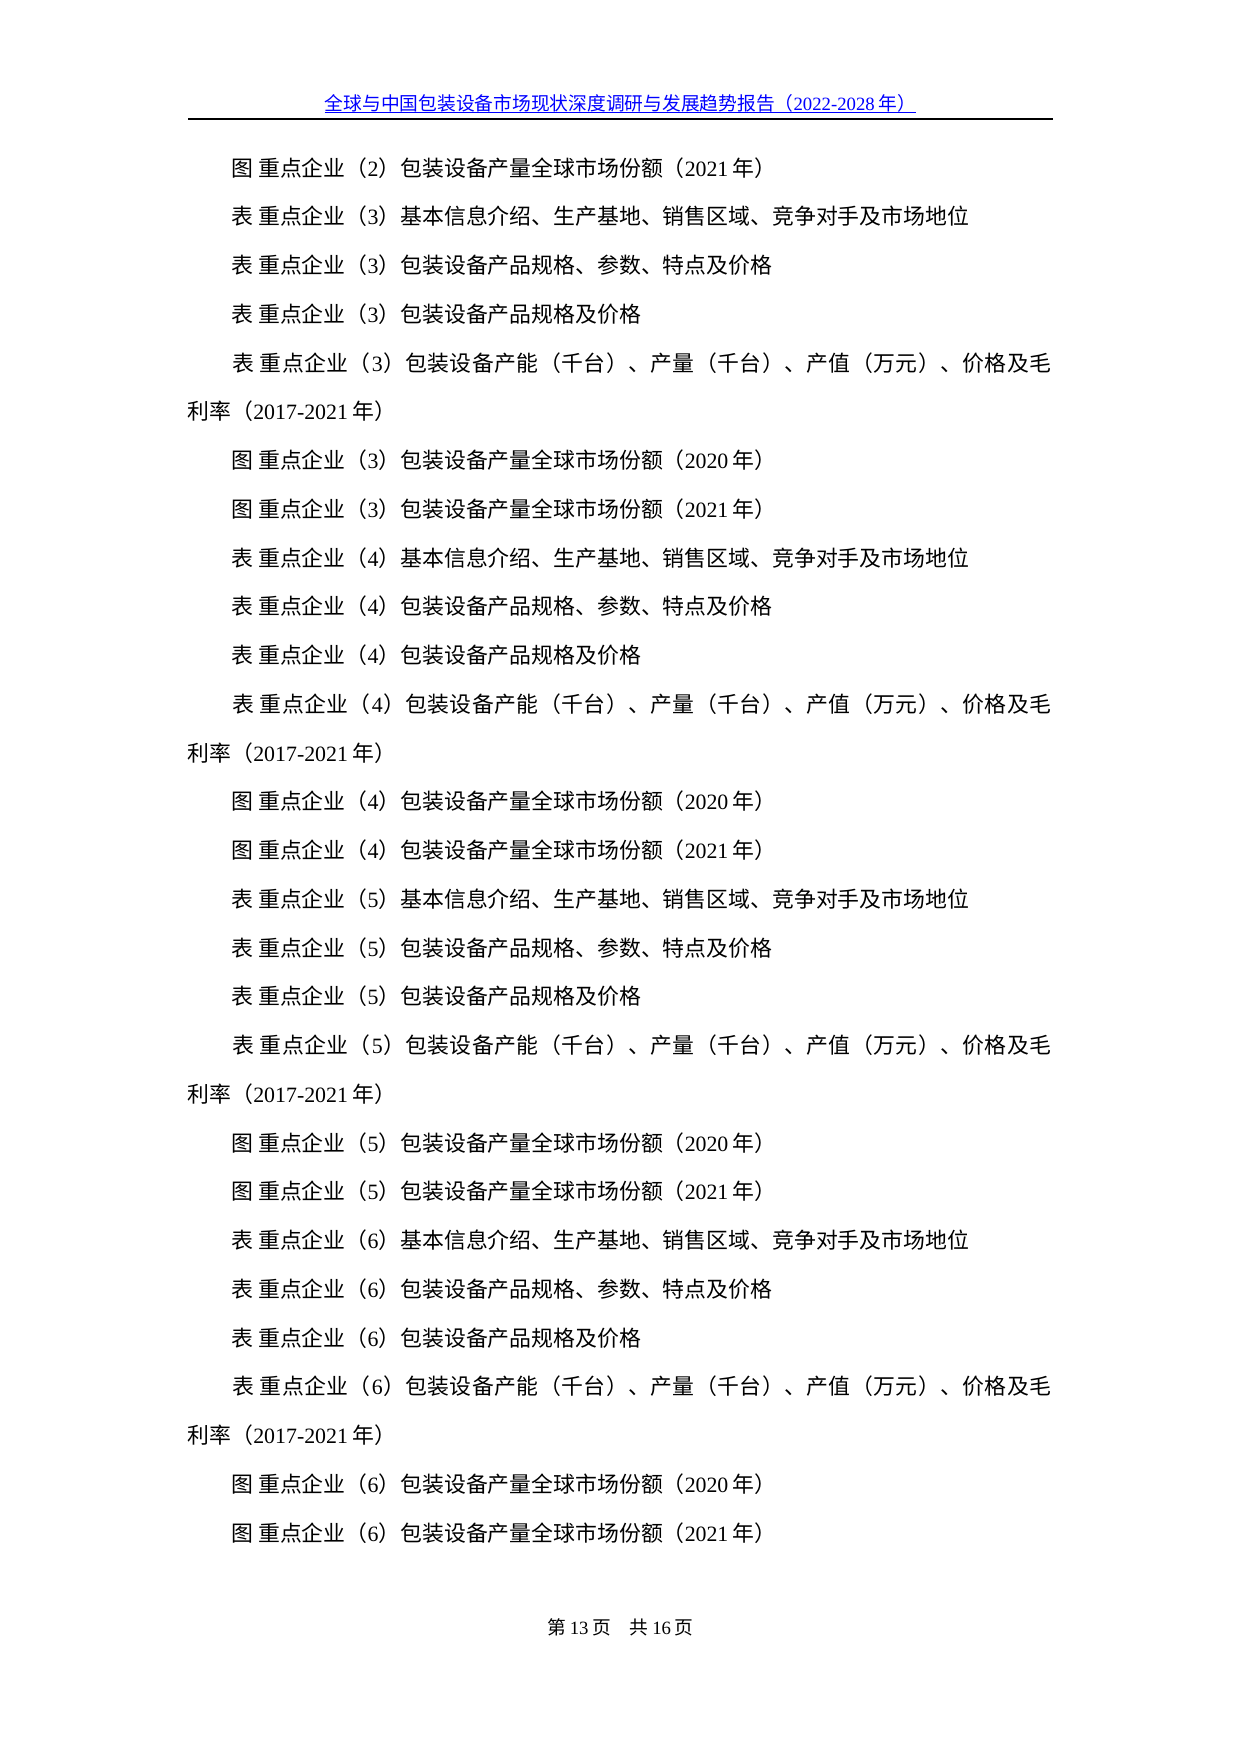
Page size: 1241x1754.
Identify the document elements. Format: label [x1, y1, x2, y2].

text [187, 150, 1053, 1548]
